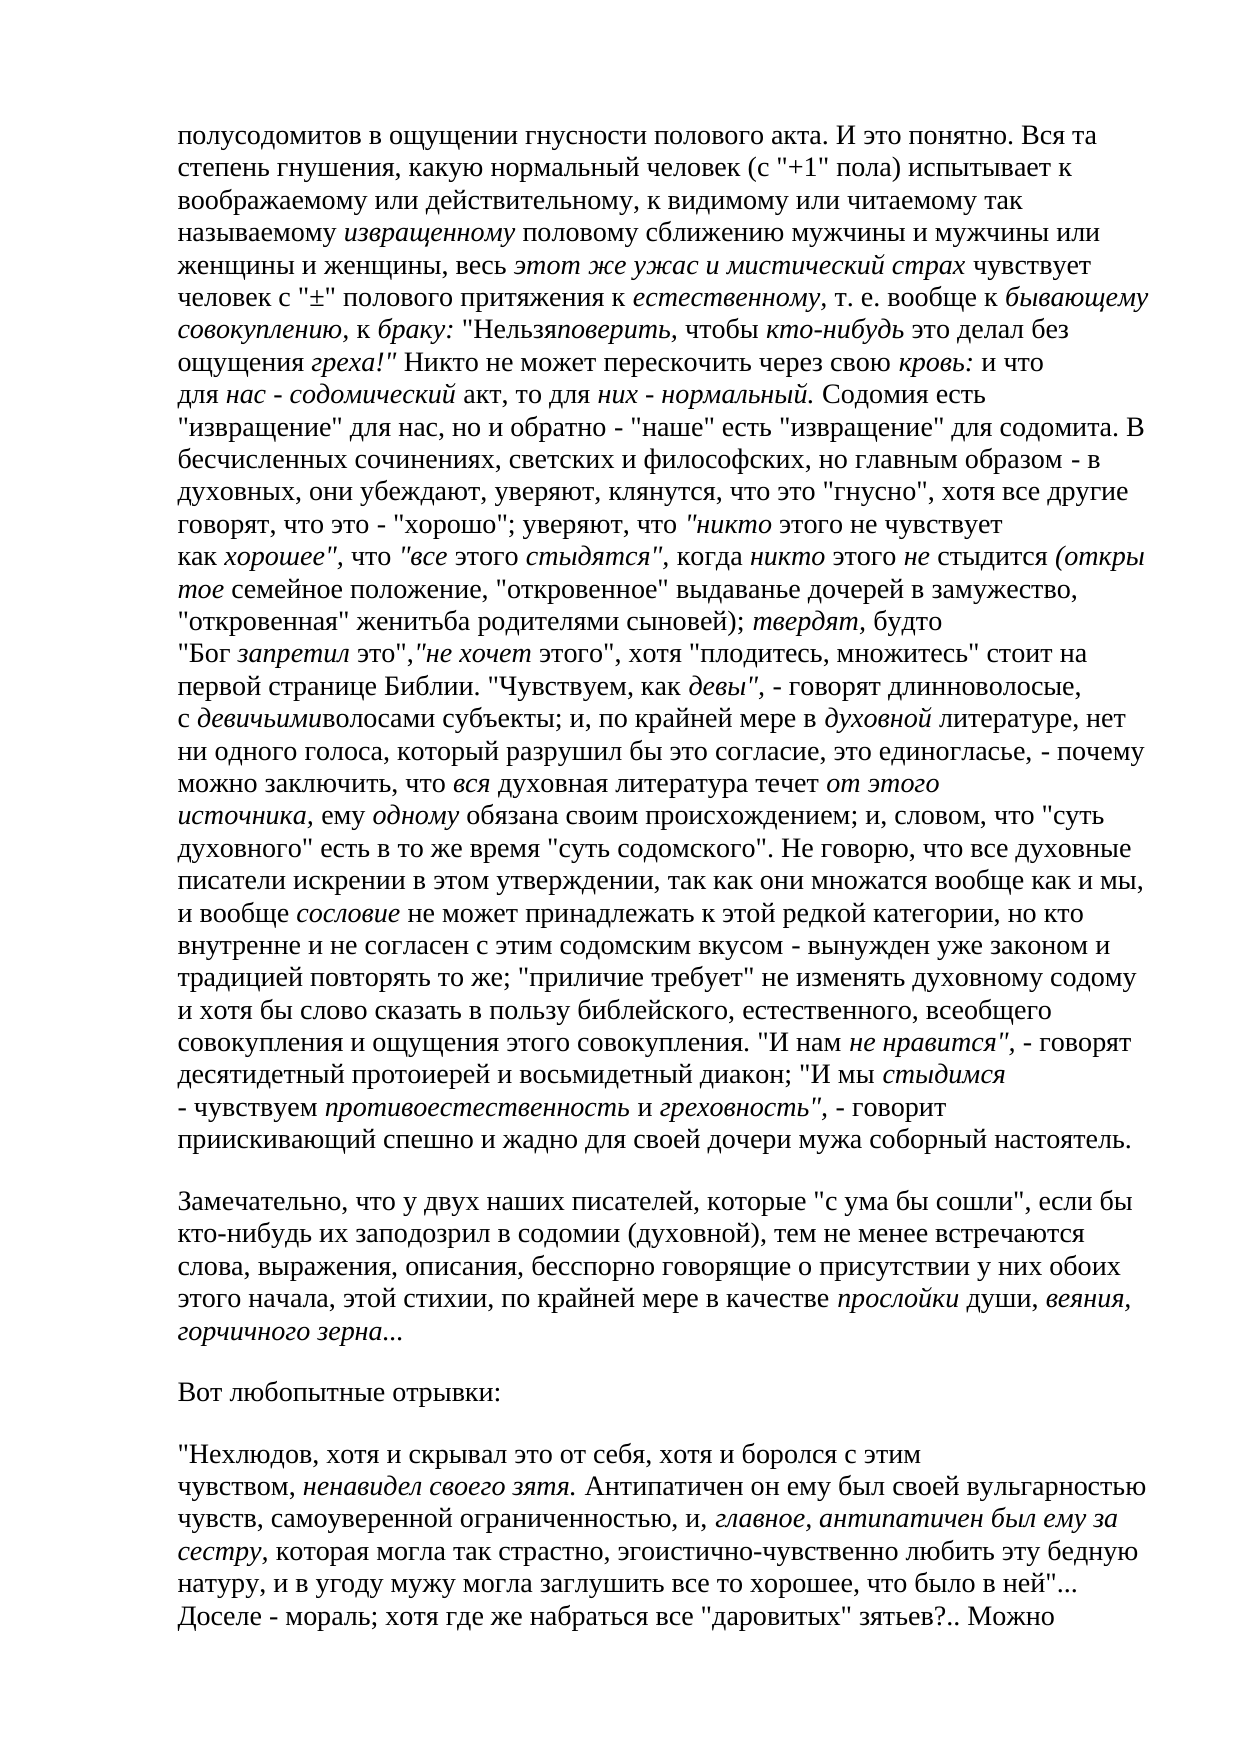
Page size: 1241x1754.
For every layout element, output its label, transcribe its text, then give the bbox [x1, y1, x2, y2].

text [177, 118, 1152, 1155]
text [177, 1437, 1152, 1631]
text Вот любопытные отрывки: [177, 1375, 1152, 1407]
text Замечательно, что у двух наших писателей, которые "с ума бы сошли", если бы кто-нибудь их заподозрил в содомии (духовной), тем не менее встречаются слова, выражения, описания, бесспорно говорящие о присутствии у них обоих этого начала, этой стихии, по крайней мере в качестве прослойки души, веяния, горчичного зерна... [177, 1184, 1152, 1346]
